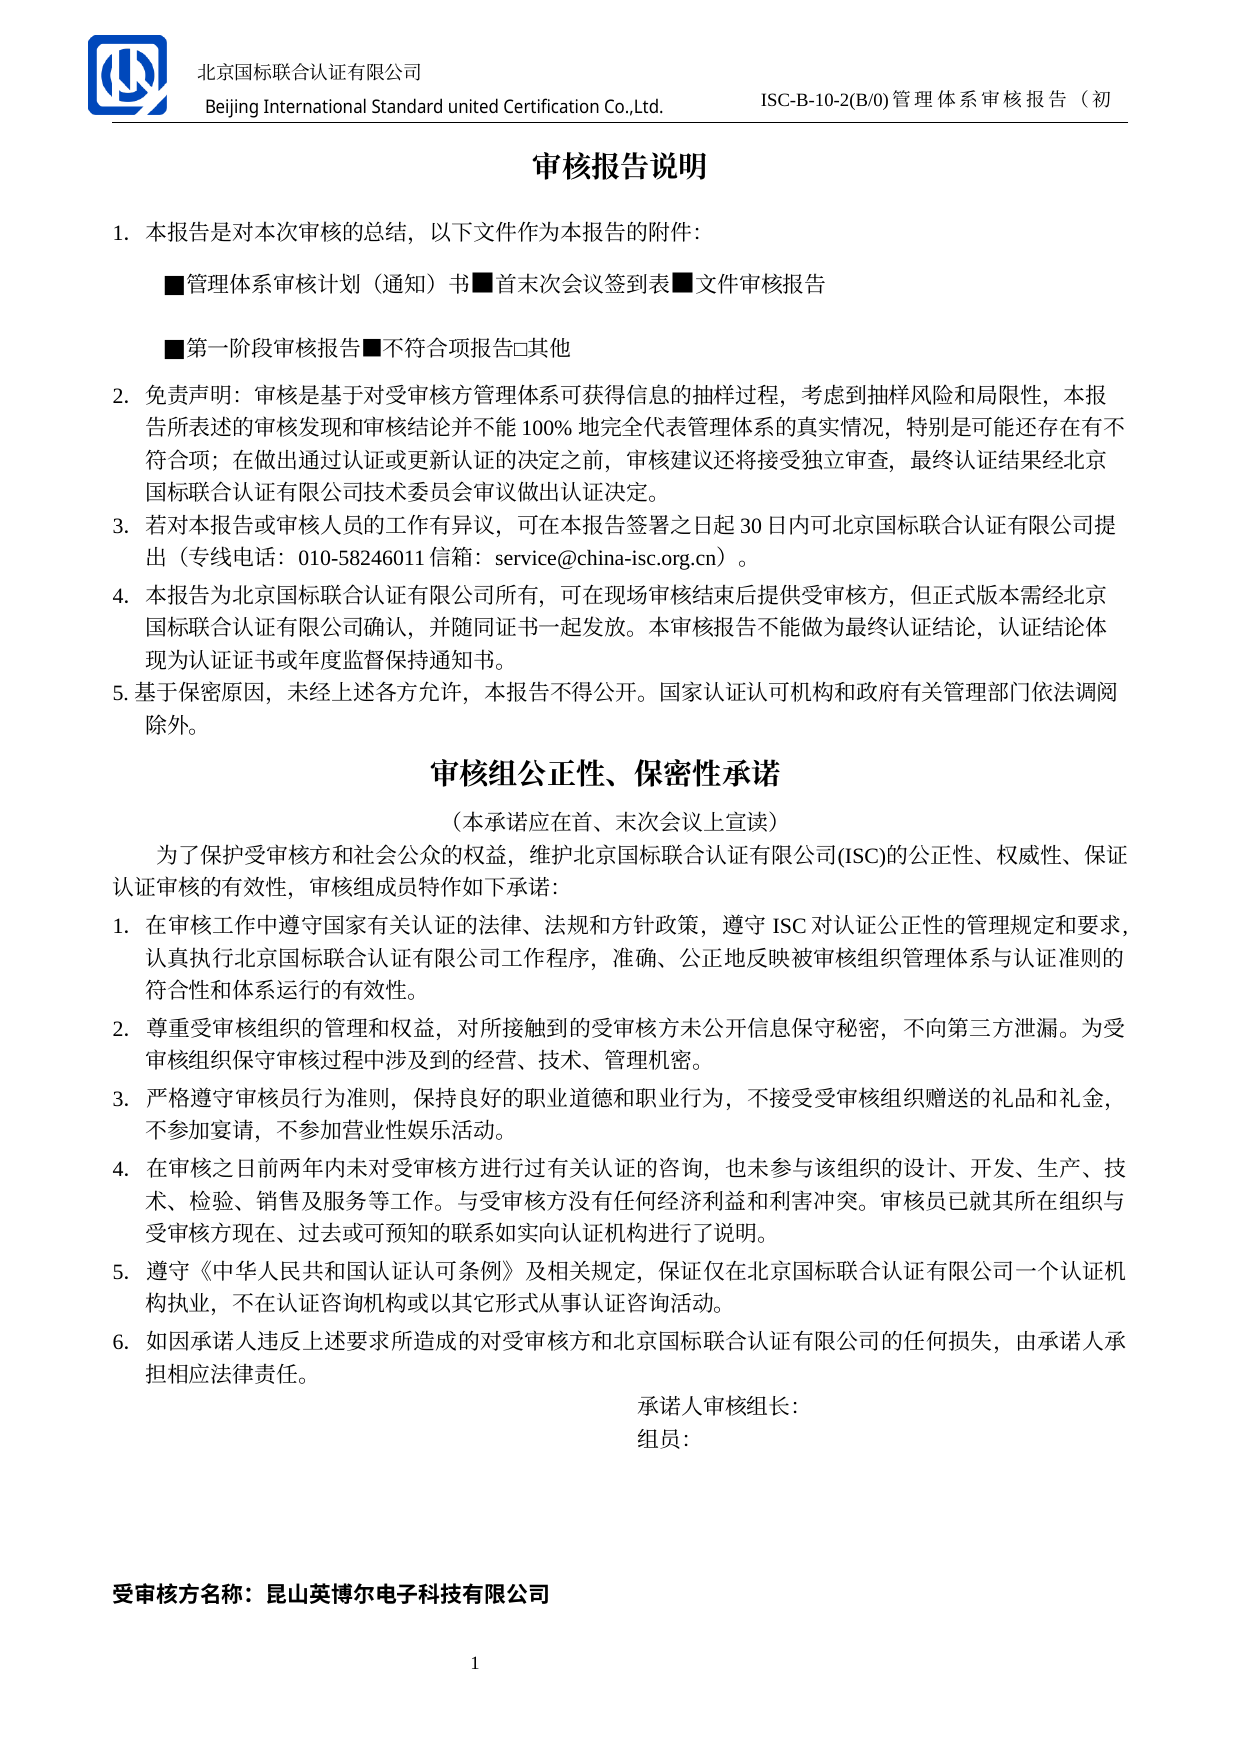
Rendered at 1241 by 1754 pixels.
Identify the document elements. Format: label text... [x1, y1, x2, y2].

text 5. 基于保密原因，未经上述各方允许，本报告不得公开。国家认证认可机构和政府有关管理部门依法调阅除外。 [112, 677, 1128, 742]
text ■第一阶段审核报告■不符合项报告□其他 [112, 314, 1128, 379]
text 承诺人审核组长： [112, 1391, 1128, 1423]
text 2．尊重受审核组织的管理和权益，对所接触到的受审核方未公开信息保守秘密，不向第三方泄漏。为受审核组织保守审核过程中涉及到的经营、技术、管理机密。 [112, 1012, 1128, 1077]
text 2．免责声明：审核是基于对受审核方管理体系可获得信息的抽样过程，考虑到抽样风险和局限性，本报告所表述的审核发现和审核结论并不能100% 地完全代表管理体系的真实情况，特别是可能还存在有不符合项；在做出通过认证或更新认证的决定之前，审核建议还将接受独立审查，最终认证结果经北京国标联合认证有限公司技术委员会审议做出认证决定。 [112, 379, 1128, 509]
picture [88, 35, 167, 115]
text 4．在审核之日前两年内未对受审核方进行过有关认证的咨询，也未参与该组织的设计、开发、生产、技术、检验、销售及服务等工作。与受审核方没有任何经济利益和利害冲突。审核员已就其所在组织与受审核方现在、过去或可预知的联系如实向认证机构进行了说明。 [112, 1153, 1128, 1250]
text 5．遵守《中华人民共和国认证认可条例》及相关规定，保证仅在北京国标联合认证有限公司一个认证机构执业，不在认证咨询机构或以其它形式从事认证咨询活动。 [112, 1255, 1128, 1320]
text 审核报告说明 [112, 135, 1128, 200]
text 1．在审核工作中遵守国家有关认证的法律、法规和方针政策，遵守ISC对认证公正性的管理规定和要求, 认真执行北京国标联合认证有限公司工作程序，准确、公正地反映被审核组织管理体系与认证准则的符合性和体系运行的有效性。 [112, 909, 1128, 1007]
text 为了保护受审核方和社会公众的权益，维护北京国标联合认证有限公司(ISC)的公正性、权威性、保证认证审核的有效性，审核组成员特作如下承诺： [112, 839, 1128, 904]
text 组员： [112, 1423, 1128, 1456]
text 1．本报告是对本次审核的总结，以下文件作为本报告的附件： [112, 217, 1128, 249]
text ■管理体系审核计划（通知）书■首末次会议签到表■文件审核报告 [112, 249, 1128, 314]
text 审核组公正性、保密性承诺 [112, 742, 1128, 807]
text 3．若对本报告或审核人员的工作有异议，可在本报告签署之日起30日内可北京国标联合认证有限公司提出（专线电话：010-58246011信箱：service@china-isc.org.cn）。 [112, 509, 1128, 574]
text 3．严格遵守审核员行为准则，保持良好的职业道德和职业行为，不接受受审核组织赠送的礼品和礼金，不参加宴请，不参加营业性娱乐活动。 [112, 1082, 1128, 1147]
text （本承诺应在首、末次会议上宣读） [145, 807, 1128, 839]
text 受审核方名称：昆山英博尔电子科技有限公司 [112, 1577, 1128, 1609]
text 6．如因承诺人违反上述要求所造成的对受审核方和北京国标联合认证有限公司的任何损失，由承诺人承担相应法律责任。 [112, 1326, 1128, 1391]
text 4．本报告为北京国标联合认证有限公司所有，可在现场审核结束后提供受审核方，但正式版本需经北京国标联合认证有限公司确认，并随同证书一起发放。本审核报告不能做为最终认证结论，认证结论体现为认证证书或年度监督保持通知书。 [112, 579, 1128, 677]
